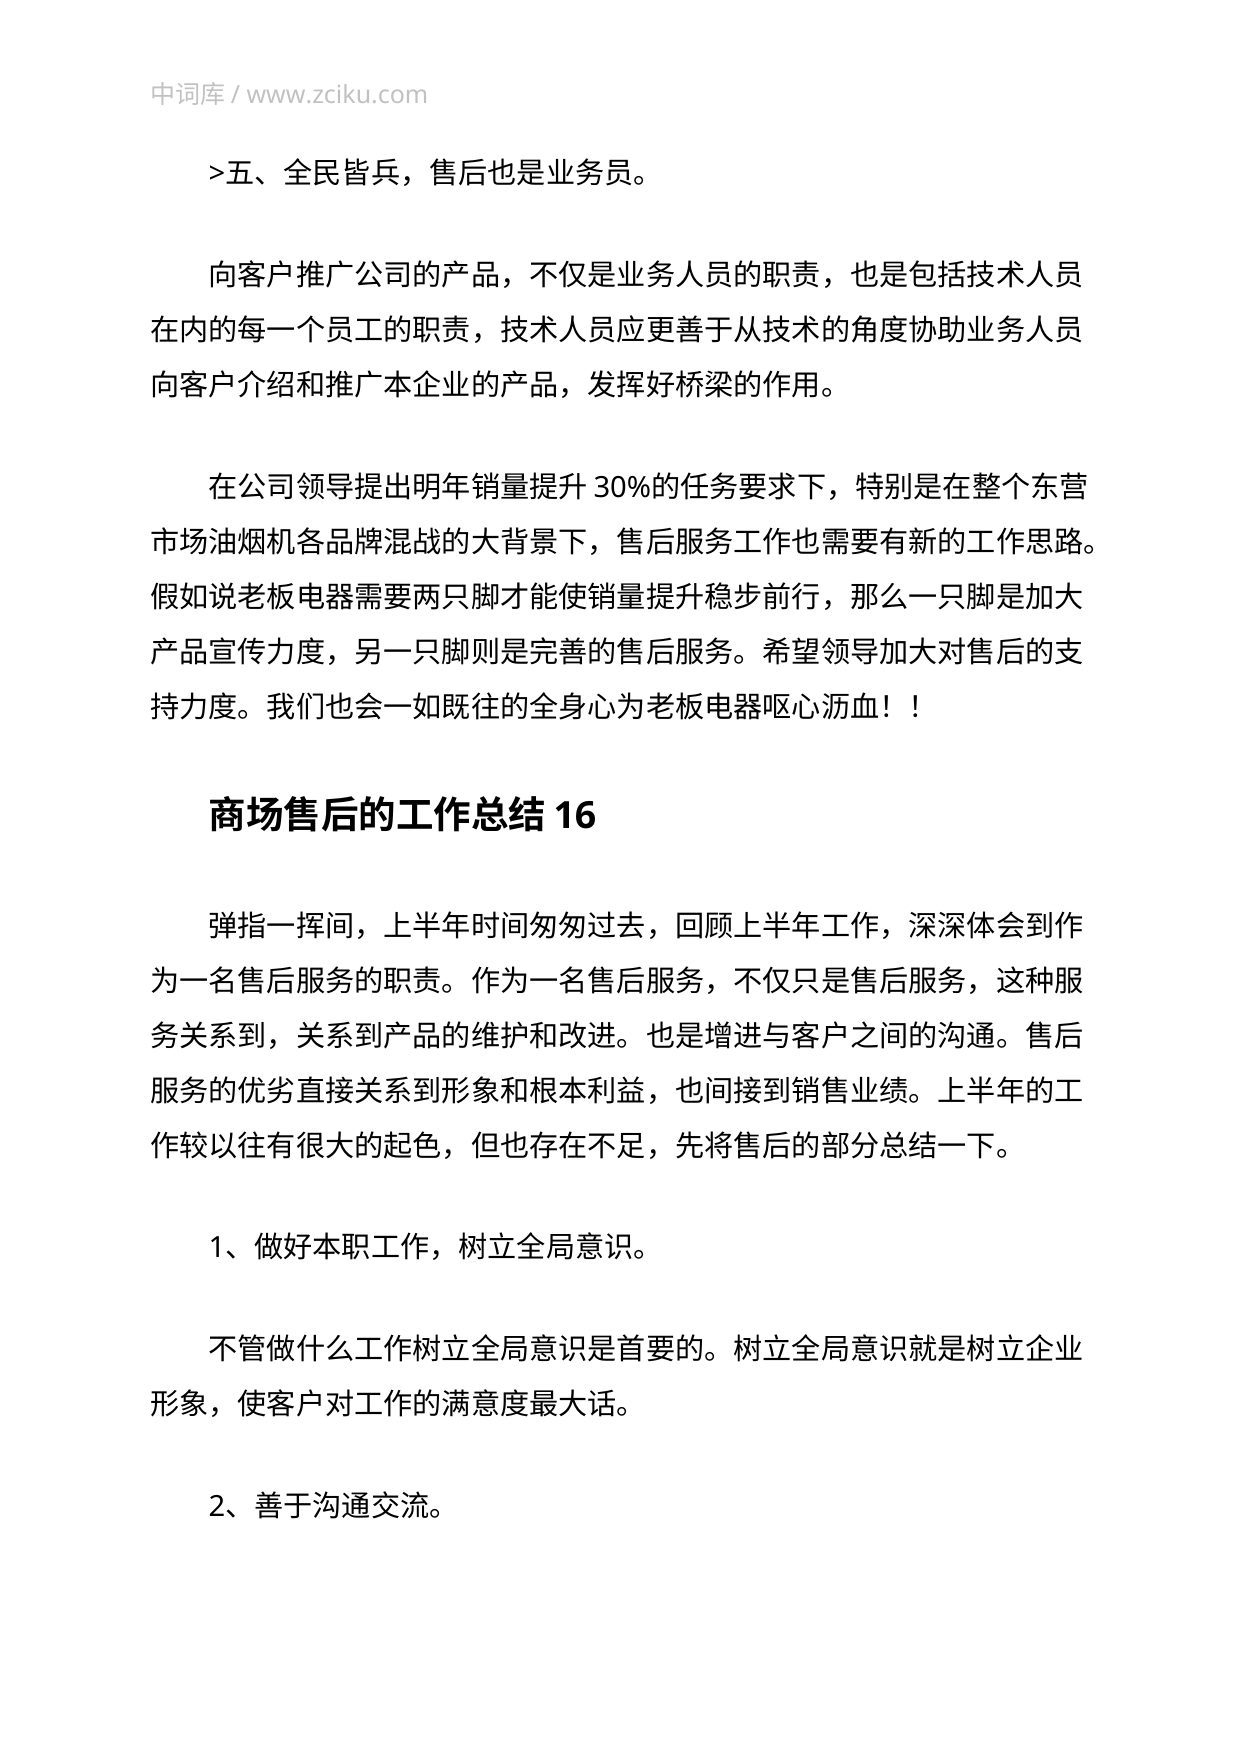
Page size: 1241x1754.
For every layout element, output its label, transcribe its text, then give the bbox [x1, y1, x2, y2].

text 1、做好本职工作，树立全局意识。 [150, 1224, 1090, 1266]
text >五、全民皆兵，售后也是业务员。 [150, 150, 1090, 192]
text 弹指一挥间，上半年时间匆匆过去，回顾上半年工作，深深体会到作为一名售后服务的职责。作为一名售后服务，不仅只是售后服务，这种服务关系到，关系到产品的维护和改进。也是增进与客户之间的沟通。售后服务的优劣直接关系到形象和根本利益，也间接到销售业绩。上半年的工作较以往有很大的起色，但也存在不足，先将售后的部分总结一下。 [150, 903, 1090, 1164]
text 在公司领导提出明年销量提升30%的任务要求下，特别是在整个东营市场油烟机各品牌混战的大背景下，售后服务工作也需要有新的工作思路。假如说老板电器需要两只脚才能使销量提升稳步前行，那么一只脚是加大产品宣传力度，另一只脚则是完善的售后服务。希望领导加大对售后的支持力度。我们也会一如既往的全身心为老板电器呕心沥血！！ [150, 463, 1090, 726]
text 不管做什么工作树立全局意识是首要的。树立全局意识就是树立企业形象，使客户对工作的满意度最大话。 [150, 1326, 1090, 1423]
text 商场售后的工作总结16 [150, 785, 1090, 839]
text 向客户推广公司的产品，不仅是业务人员的职责，也是包括技术人员在内的每一个员工的职责，技术人员应更善于从技术的角度协助业务人员向客户介绍和推广本企业的产品，发挥好桥梁的作用。 [150, 252, 1090, 404]
text 2、善于沟通交流。 [150, 1483, 1090, 1525]
